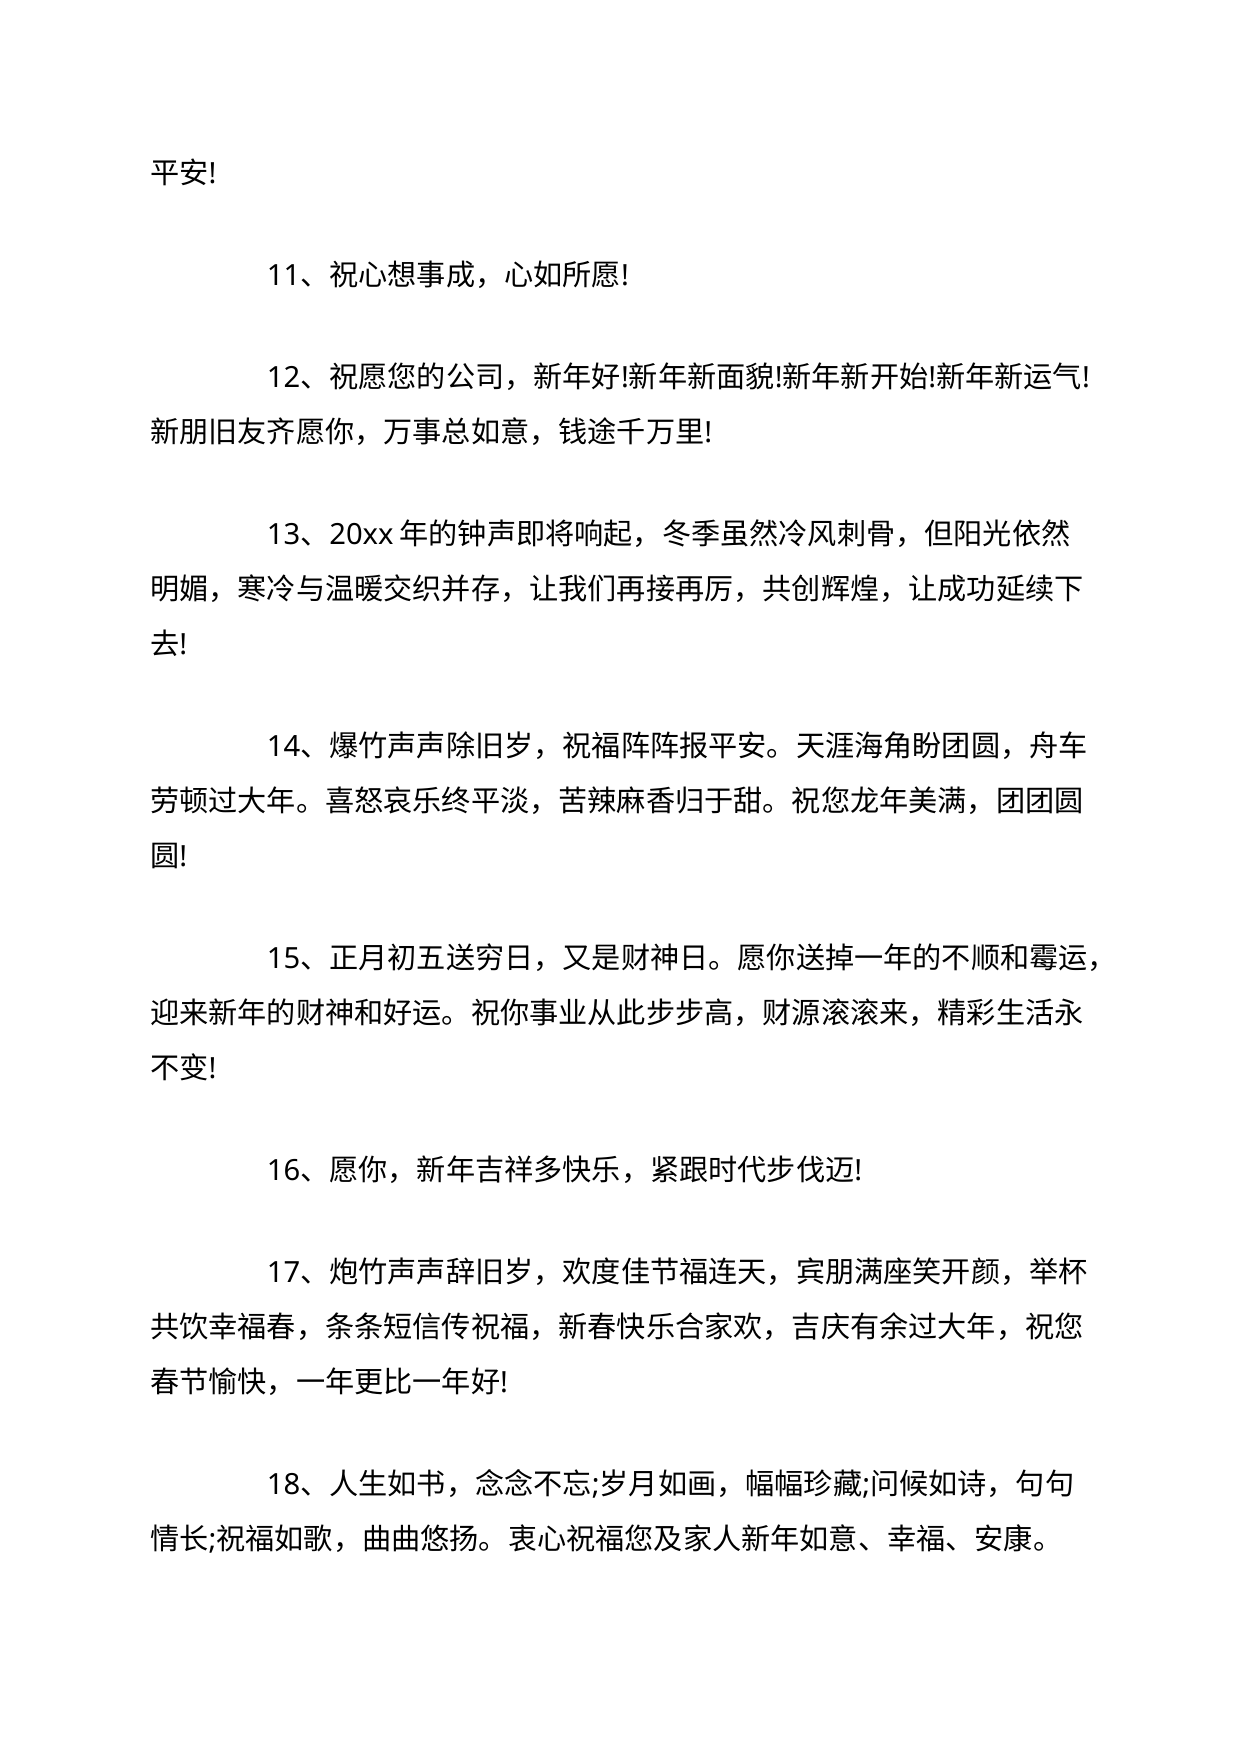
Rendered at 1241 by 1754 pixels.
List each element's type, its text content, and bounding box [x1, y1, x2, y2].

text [150, 150, 1090, 192]
text 12、祝愿您的公司，新年好!新年新面貌!新年新开始!新年新运气!新朋旧友齐愿你，万事总如意，钱途千万里! [150, 354, 1090, 451]
text 18、人生如书，念念不忘;岁月如画，幅幅珍藏;问候如诗，句句情长;祝福如歌，曲曲悠扬。衷心祝福您及家人新年如意、幸福、安康。 [150, 1460, 1090, 1558]
text 17、炮竹声声辞旧岁，欢度佳节福连天，宾朋满座笑开颜，举杯共饮幸福春，条条短信传祝福，新春快乐合家欢，吉庆有余过大年，祝您春节愉快，一年更比一年好! [150, 1248, 1090, 1401]
text 16、愿你，新年吉祥多快乐，紧跟时代步伐迈! [150, 1147, 1090, 1189]
text 15、正月初五送穷日，又是财神日。愿你送掉一年的不顺和霉运，迎来新年的财神和好运。祝你事业从此步步高，财源滚滚来，精彩生活永不变! [150, 935, 1090, 1087]
text 13、20xx年的钟声即将响起，冬季虽然冷风刺骨，但阳光依然明媚，寒冷与温暖交织并存，让我们再接再厉，共创辉煌，让成功延续下去! [150, 511, 1090, 663]
text 14、爆竹声声除旧岁，祝福阵阵报平安。天涯海角盼团圆，舟车劳顿过大年。喜怒哀乐终平淡，苦辣麻香归于甜。祝您龙年美满，团团圆圆! [150, 723, 1090, 875]
text 11、祝心想事成，心如所愿! [150, 252, 1090, 294]
